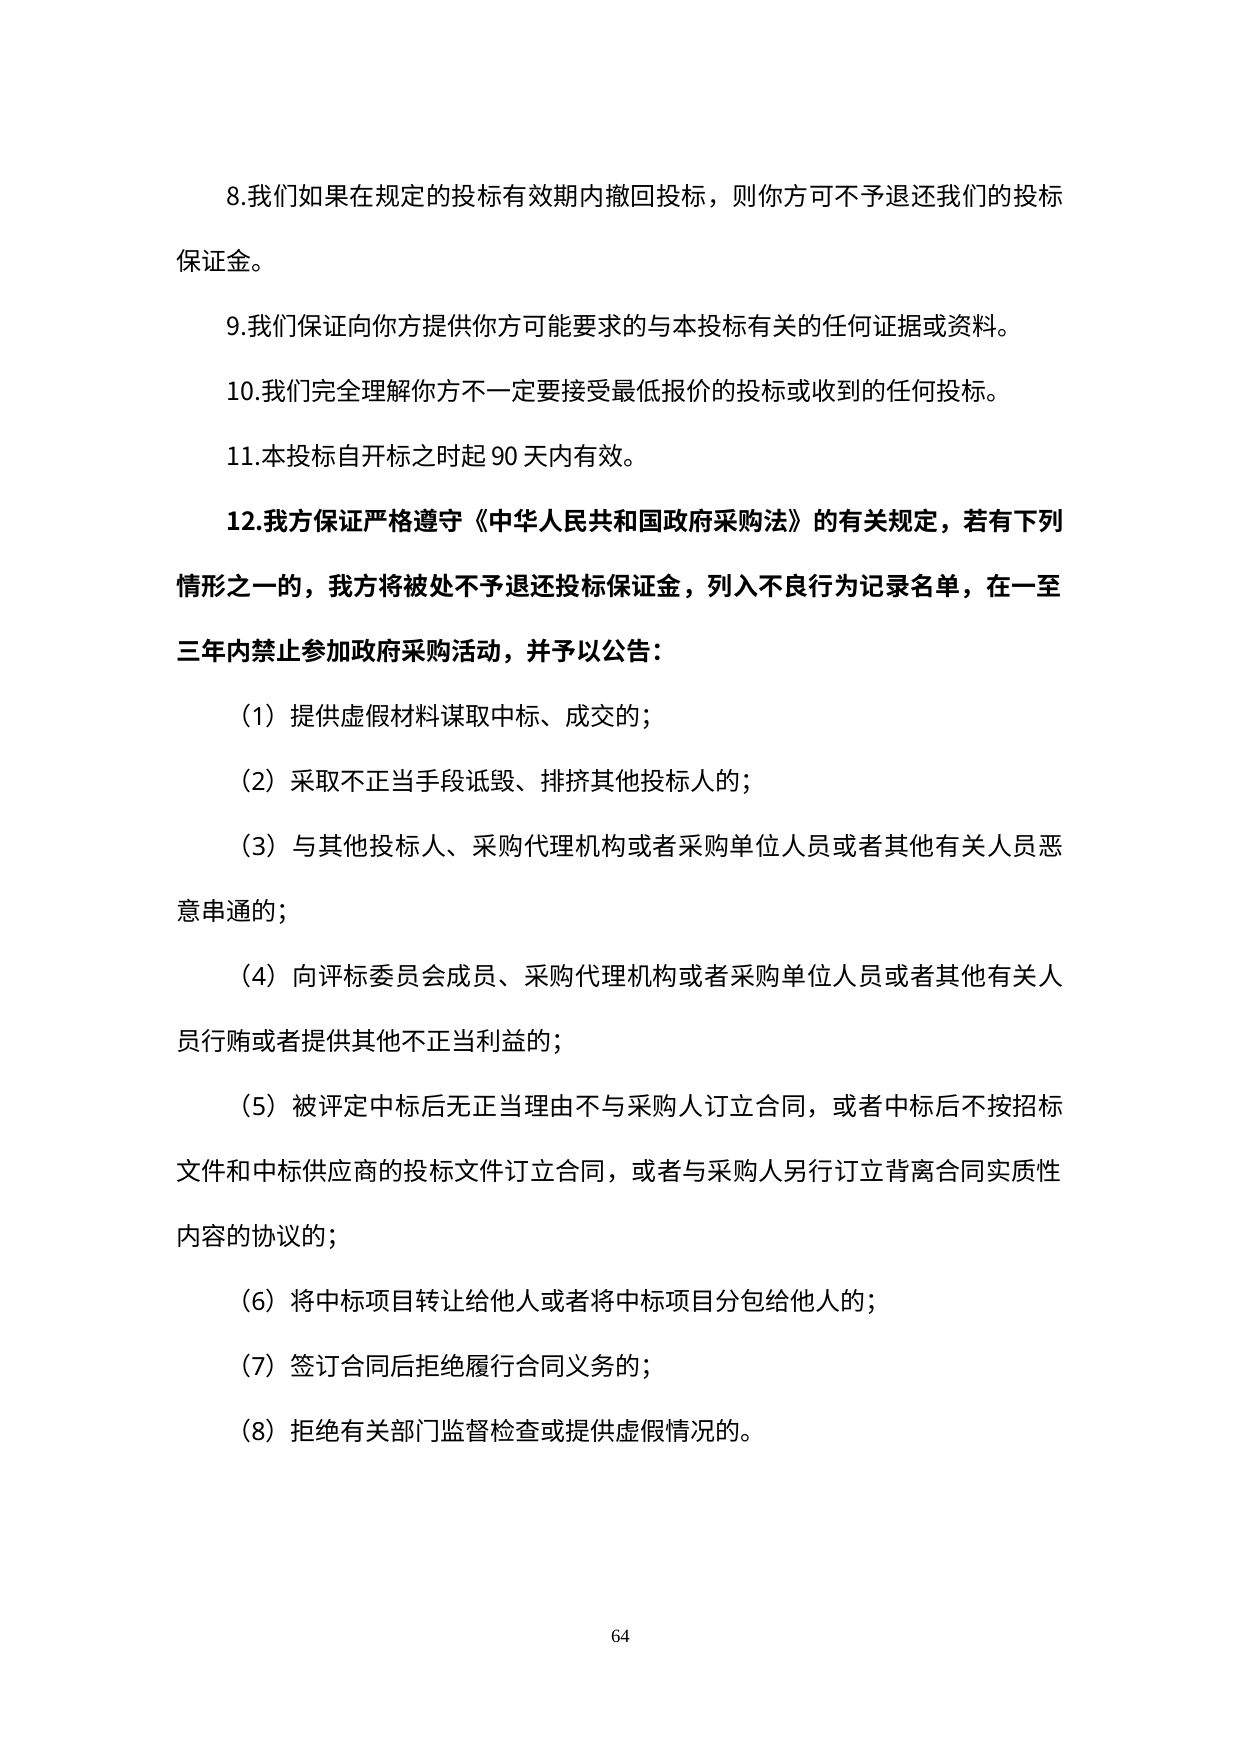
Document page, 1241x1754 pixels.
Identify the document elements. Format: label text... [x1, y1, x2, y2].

text （5）被评定中标后无正当理由不与采购人订立合同，或者中标后不按招标文件和中标供应商的投标文件订立合同，或者与采购人另行订立背离合同实质性内容的协议的； [176, 1072, 1064, 1267]
text （2）采取不正当手段诋毁、排挤其他投标人的； [176, 747, 1064, 812]
text （3）与其他投标人、采购代理机构或者采购单位人员或者其他有关人员恶意串通的； [176, 812, 1064, 942]
text 10.我们完全理解你方不一定要接受最低报价的投标或收到的任何投标。 [176, 357, 1064, 422]
text 11.本投标自开标之时起90天内有效。 [176, 422, 1064, 487]
text （4）向评标委员会成员、采购代理机构或者采购单位人员或者其他有关人员行贿或者提供其他不正当利益的； [176, 942, 1064, 1072]
text （8）拒绝有关部门监督检查或提供虚假情况的。 [176, 1397, 1064, 1462]
text （6）将中标项目转让给他人或者将中标项目分包给他人的； [176, 1267, 1064, 1332]
text 12.我方保证严格遵守《中华人民共和国政府采购法》的有关规定，若有下列情形之一的，我方将被处不予退还投标保证金，列入不良行为记录名单，在一至三年内禁止参加政府采购活动，并予以公告： [176, 487, 1064, 682]
text 8.我们如果在规定的投标有效期内撤回投标，则你方可不予退还我们的投标保证金。 [176, 162, 1064, 292]
text （1）提供虚假材料谋取中标、成交的； [176, 682, 1064, 747]
text （7）签订合同后拒绝履行合同义务的； [176, 1332, 1064, 1397]
text 9.我们保证向你方提供你方可能要求的与本投标有关的任何证据或资料。 [176, 292, 1064, 357]
